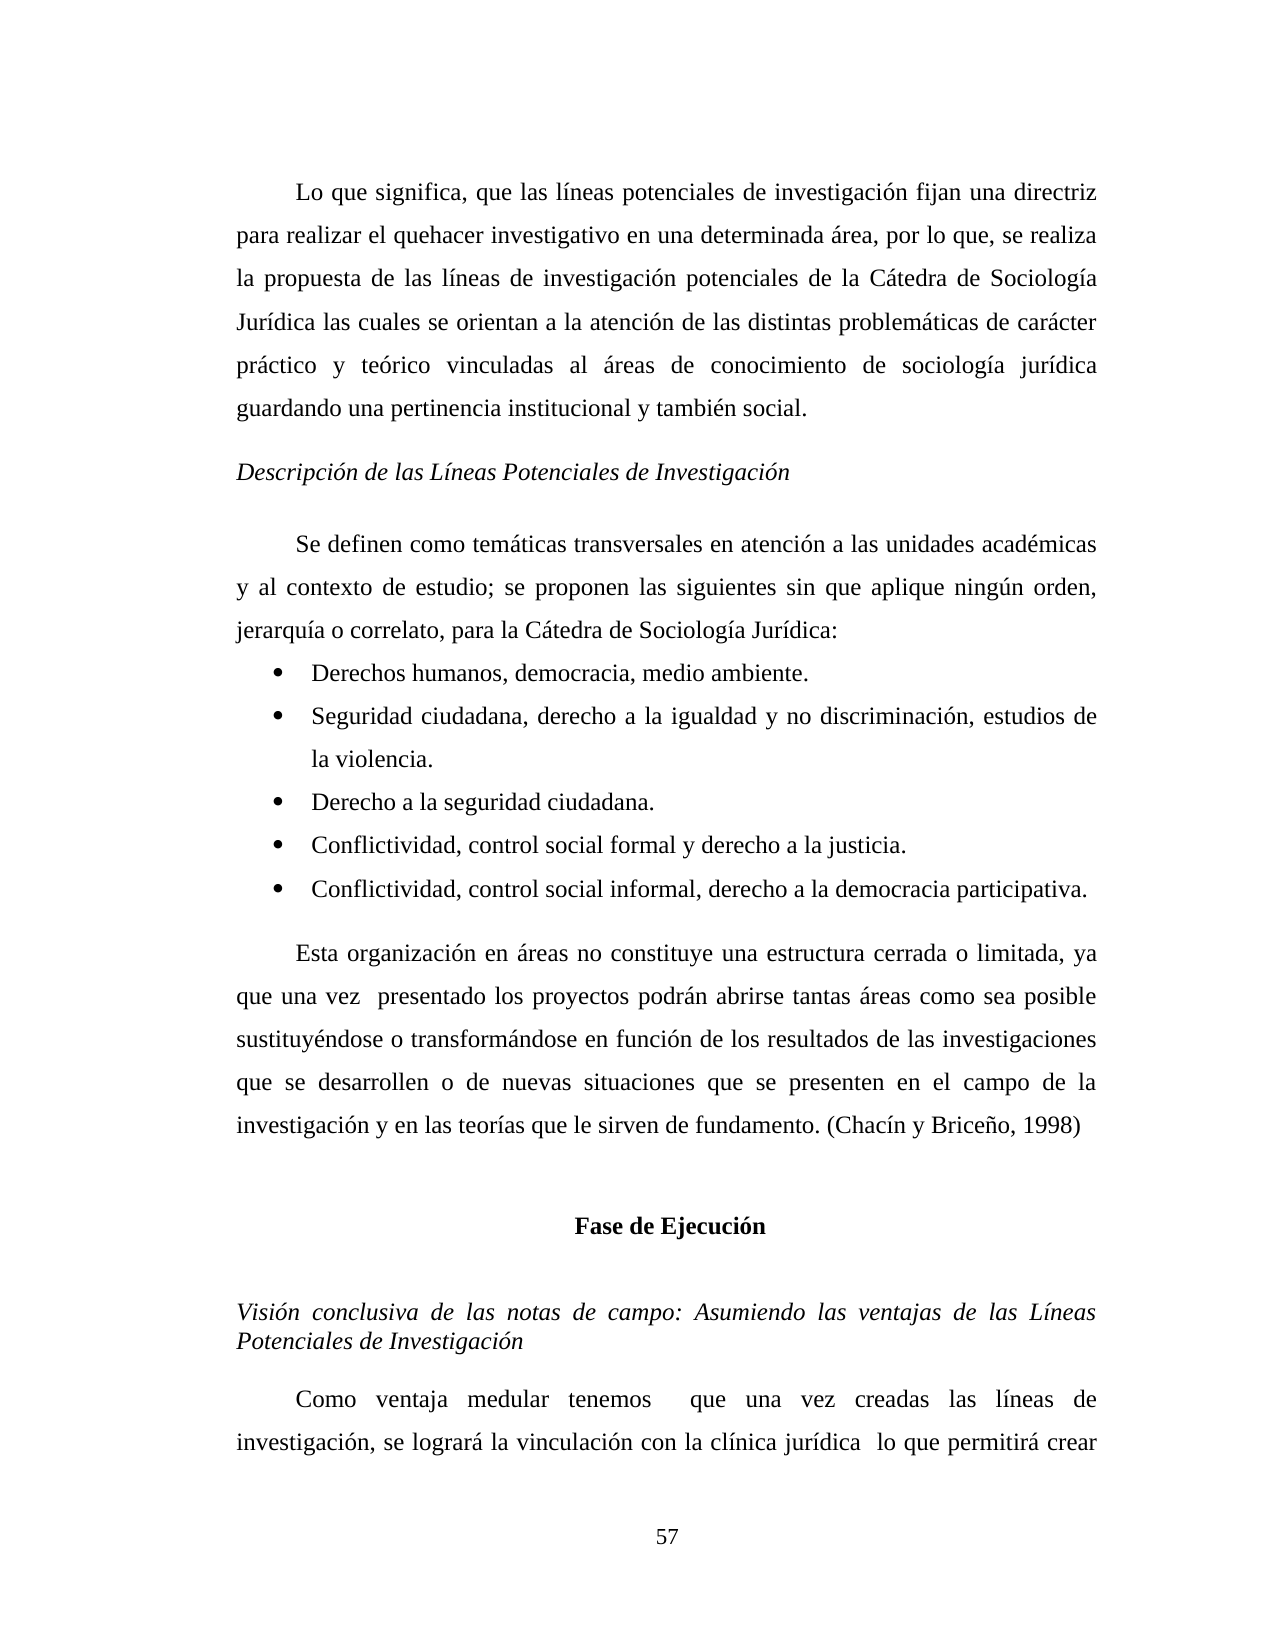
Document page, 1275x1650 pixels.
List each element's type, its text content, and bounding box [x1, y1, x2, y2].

list Conflictividad, control social formal y derecho a la justicia. [274, 831, 1098, 859]
list Seguridad ciudadana, derecho a la igualdad y no discriminación, estudios de la violencia. [274, 701, 1098, 773]
text Visión conclusiva de las notas de campo: Asumiendo las ventajas de las Líneas Potenciales de Investigación [236, 1297, 1098, 1355]
list Se definen como temáticas transversales en atención a las unidades académicas y al contexto de estudio; se proponen las siguientes sin que aplique ningún orden, jerarquía o correlato, para la Cátedra de Sociología Jurídica: [236, 529, 1098, 644]
list Descripción de las Líneas Potenciales de Investigación [236, 457, 1098, 486]
text Fase de Ejecución [236, 1211, 1098, 1240]
list Derechos humanos, democracia, medio ambiente. [274, 658, 1098, 687]
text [236, 1384, 1098, 1456]
text Lo que significa, que las líneas potenciales de investigación fijan una directriz para realizar el quehacer investigativo en una determinada área, por lo que, se realiza la propuesta de las líneas de investigación potenciales de la Cátedra de Sociología Jurídica las cuales se orientan a la atención de las distintas problemáticas de carácter práctico y teórico vinculadas al áreas de conocimiento de sociología jurídica guardando una pertinencia institucional y también social. [236, 177, 1098, 422]
text Esta organización en áreas no constituye una estructura cerrada o limitada, ya que una vez presentado los proyectos podrán abrirse tantas áreas como sea posible sustituyéndose o transformándose en función de los resultados de las investigaciones que se desarrollen o de nuevas situaciones que se presenten en el campo de la investigación y en las teorías que le sirven de fundamento. (Chacín y Briceño, 1998) [236, 938, 1098, 1139]
list Derecho a la seguridad ciudadana. [274, 787, 1098, 816]
list Conflictividad, control social informal, derecho a la democracia participativa. [274, 874, 1098, 902]
